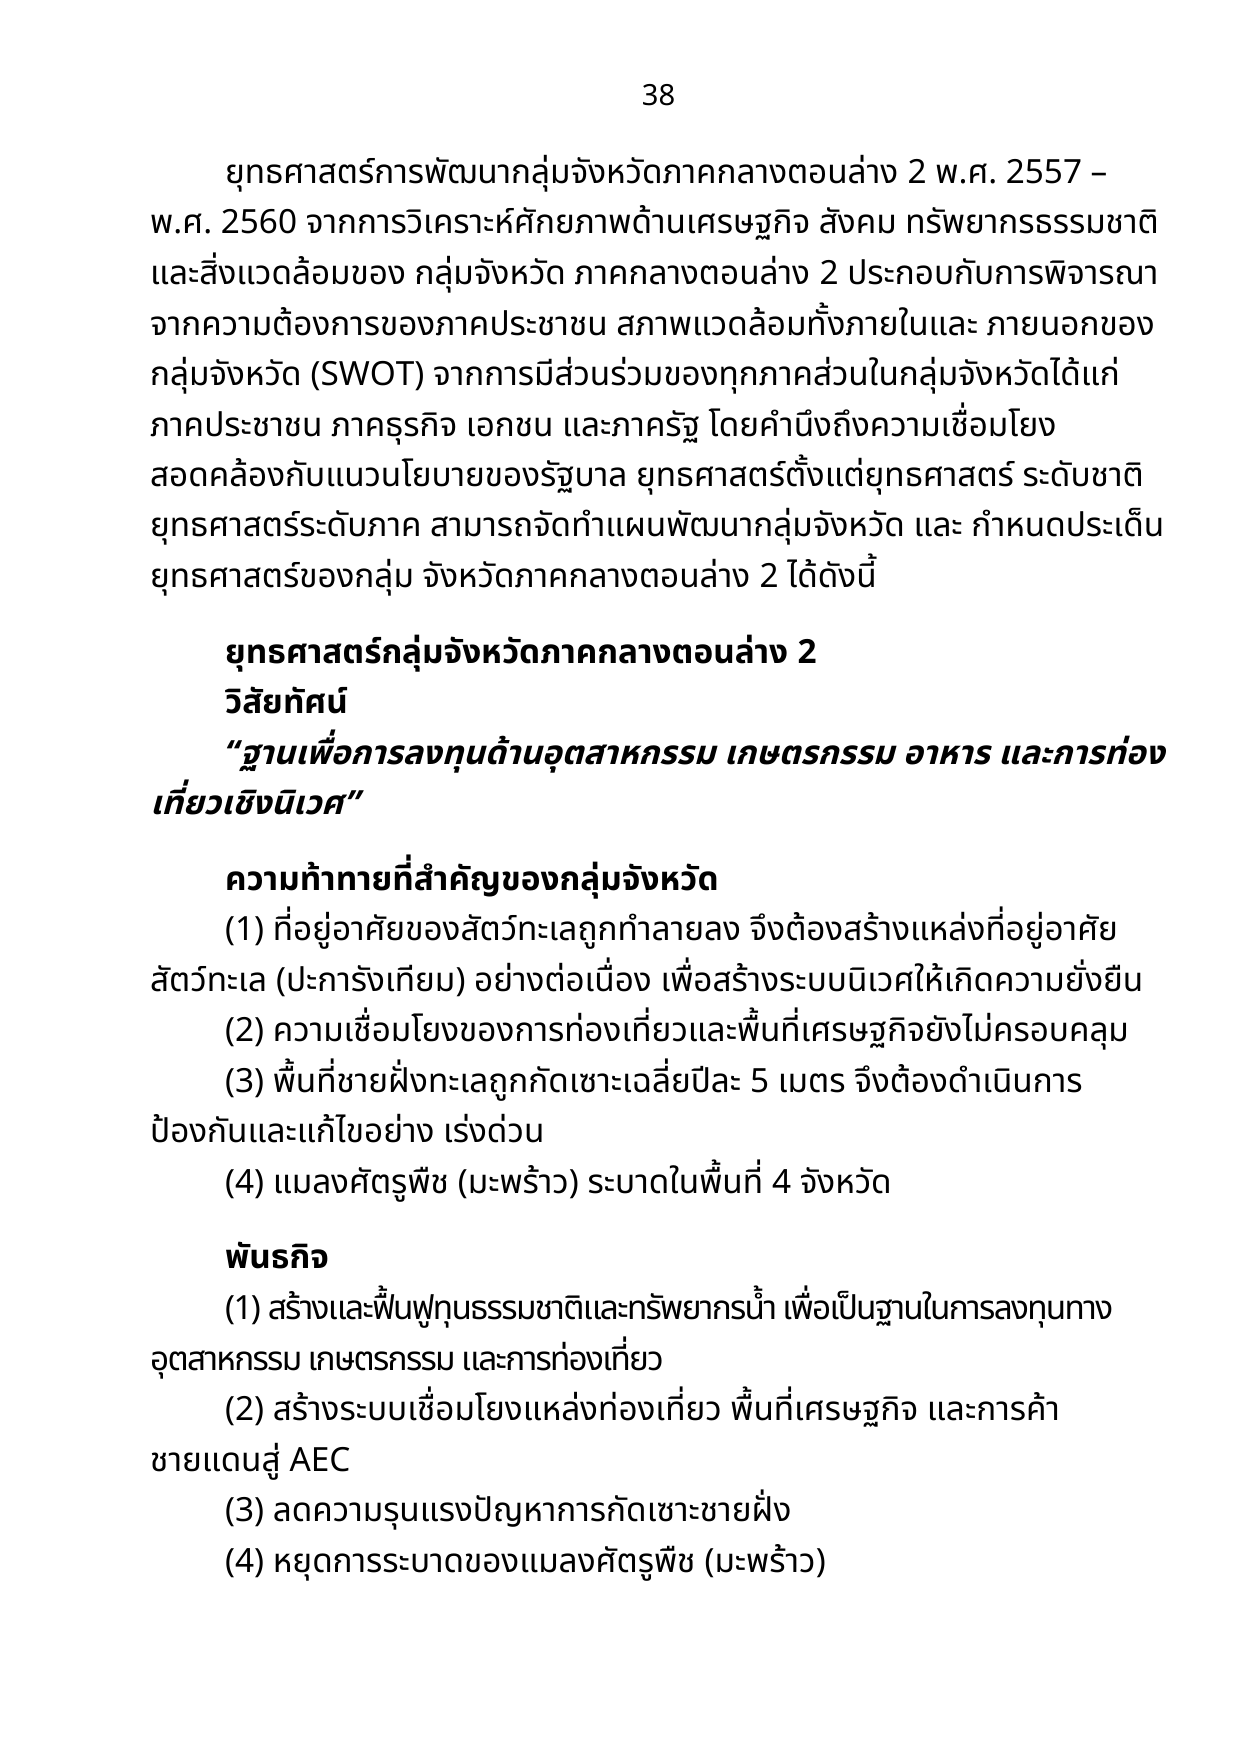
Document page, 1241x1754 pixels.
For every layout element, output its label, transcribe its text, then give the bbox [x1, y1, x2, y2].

text (2) ความเชื่อมโยงของการท่องเที่ยวและพื้นที่เศรษฐกิจยังไม่ครอบคลุม [150, 1006, 1167, 1057]
text (1) ที่อยู่อาศัยของสัตว์ทะเลถูกทำลายลง จึงต้องสร้างแหล่งที่อยู่อาศัยสัตว์ทะเล (ปะการังเทียม) อย่างต่อเนื่อง เพื่อสร้างระบบนิเวศให้เกิดความยั่งยืน [150, 905, 1167, 1006]
text ความท้าทายที่สำคัญของกลุ่มจังหวัด [150, 854, 1167, 905]
text ยุทธศาสตร์การพัฒนากลุ่มจังหวัดภาคกลางตอนล่าง 2 พ.ศ. 2557 – พ.ศ. 2560 จากการวิเคราะห์ศักยภาพด้านเศรษฐกิจ สังคม ทรัพยากรธรรมชาติและสิ่งแวดล้อมของ กลุ่มจังหวัด ภาคกลางตอนล่าง 2 ประกอบกับการพิจารณาจากความต้องการของภาคประชาชน สภาพแวดล้อมทั้งภายในและ ภายนอกของกลุ่มจังหวัด (SWOT) จากการมีส่วนร่วมของทุกภาคส่วนในกลุ่มจังหวัดได้แก่ ภาคประชาชน ภาคธุรกิจ เอกชน และภาครัฐ โดยคำนึงถึงความเชื่อมโยงสอดคล้องกับแนวนโยบายของรัฐบาล ยุทธศาสตร์ตั้งแต่ยุทธศาสตร์ ระดับชาติ ยุทธศาสตร์ระดับภาค สามารถจัดทำแผนพัฒนากลุ่มจังหวัด และ กำหนดประเด็นยุทธศาสตร์ของกลุ่ม จังหวัดภาคกลางตอนล่าง 2 ได้ดังนี้ [150, 148, 1167, 602]
text (4) แมลงศัตรูพืช (มะพร้าว) ระบาดในพื้นที่ 4 จังหวัด [150, 1158, 1167, 1208]
text วิสัยทัศน์ [150, 678, 1167, 728]
text ยุทธศาสตร์กลุ่มจังหวัดภาคกลางตอนล่าง 2 [150, 627, 1167, 678]
text (3) พื้นที่ชายฝั่งทะเลถูกกัดเซาะเฉลี่ยปีละ 5 เมตร จึงต้องดำเนินการป้องกันและแก้ไขอย่าง เร่งด่วน [150, 1057, 1167, 1158]
text (2) สร้างระบบเชื่อมโยงแหล่งท่องเที่ยว พื้นที่เศรษฐกิจ และการค้าชายแดนสู่ AEC [150, 1385, 1167, 1486]
text (4) หยุดการระบาดของแมลงศัตรูพืช (มะพร้าว) [150, 1537, 1167, 1587]
text พันธกิจ [150, 1233, 1167, 1284]
text (1) สร้างและฟื้นฟูทุนธรรมชาติและทรัพยากรน้ำ เพื่อเป็นฐานในการลงทุนทางอุตสาหกรรม เกษตรกรรม และการท่องเที่ยว [150, 1284, 1167, 1385]
text (3) ลดความรุนแรงปัญหาการกัดเซาะชายฝั่ง [150, 1486, 1167, 1537]
text “ฐานเพื่อการลงทุนด้านอุตสาหกรรม เกษตรกรรม อาหาร และการท่องเที่ยวเชิงนิเวศ” [150, 728, 1167, 829]
